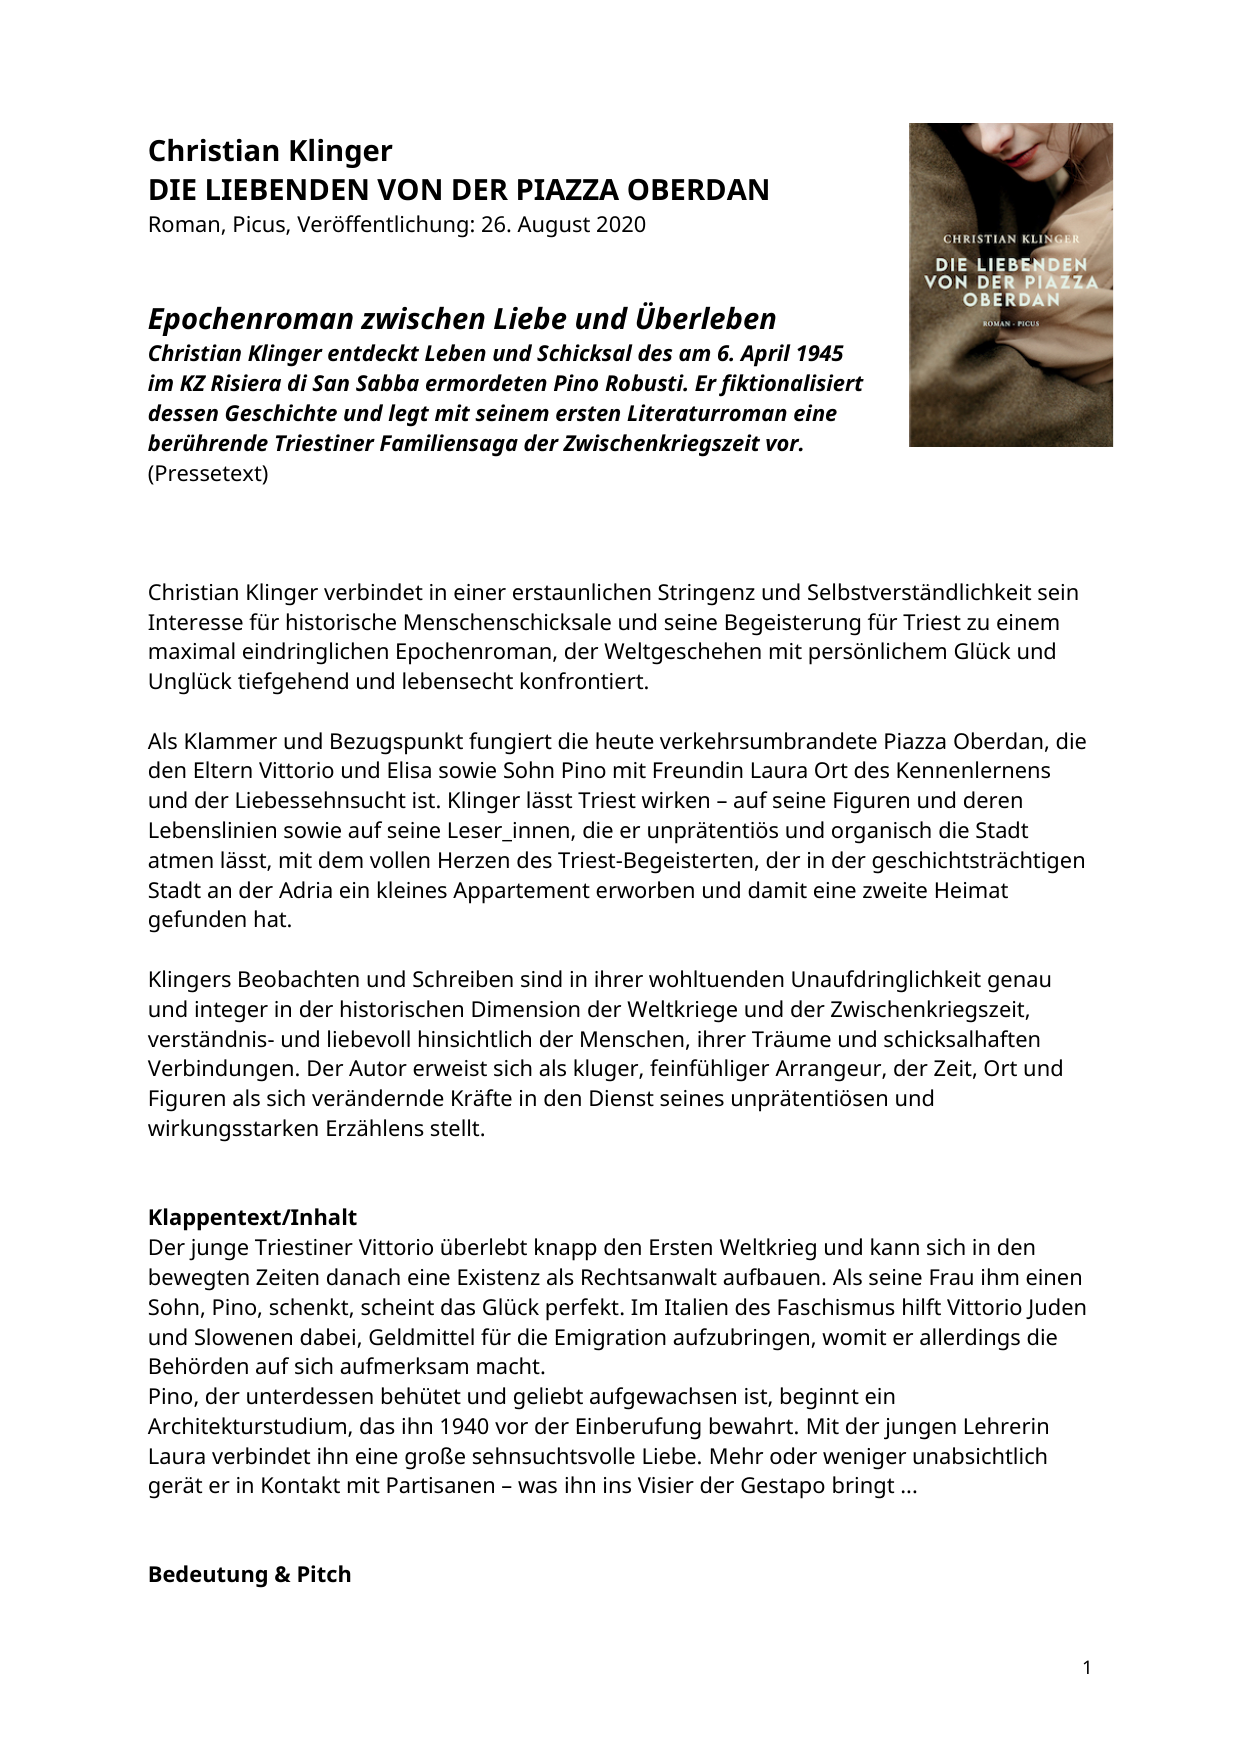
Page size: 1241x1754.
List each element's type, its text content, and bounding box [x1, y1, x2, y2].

text Christian Klinger [148, 130, 909, 169]
text Klingers Beobachten und Schreiben sind in ihrer wohltuenden Unaufdringlichkeit genau und integer in der historischen Dimension der Weltkriege und der Zwischenkriegszeit, verständnis- und liebevoll hinsichtlich der Menschen, ihrer Träume und schicksalhaften Verbindungen. Der Autor erweist sich als kluger, feinfühliger Arrangeur, der Zeit, Ort und Figuren als sich verändernde Kräfte in den Dienst seines unprätentiösen und wirkungsstarken Erzählens stellt. [148, 964, 1092, 1143]
text Klappentext/Inhalt [148, 1202, 1092, 1232]
text Epochenroman zwischen Liebe und Überleben [148, 299, 909, 338]
text berührende Triestiner Familiensaga der Zwischenkriegszeit vor. [148, 428, 1092, 457]
text im KZ Risiera di San Sabba ermordeten Pino Robusti. Er fiktionalisiert [148, 368, 909, 398]
text dessen Geschichte und legt mit seinem ersten Literaturroman eine [148, 398, 909, 428]
text DIE LIEBENDEN VON DER PIAZZA OBERDAN [148, 169, 909, 209]
text Christian Klinger verbindet in einer erstaunlichen Stringenz und Selbstverständlichkeit sein Interesse für historische Menschenschicksale und seine Begeisterung für Triest zu einem maximal eindringlichen Epochenroman, der Weltgeschehen mit persönlichem Glück und Unglück tiefgehend und lebensecht konfrontiert. [148, 547, 1092, 696]
text (Pressetext) [148, 457, 1092, 487]
text Der junge Triestiner Vittorio überlebt knapp den Ersten Weltkrieg und kann sich in den bewegten Zeiten danach eine Existenz als Rechtsanwalt aufbauen. Als seine Frau ihm einen Sohn, Pino, schenkt, scheint das Glück perfekt. Im Italien des Faschismus hilft Vittorio Juden und Slowenen dabei, Geldmittel für die Emigration aufzubringen, womit er allerdings die Behörden auf sich aufmerksam macht. Pino, der unterdessen behütet und geliebt aufgewachsen ist, beginnt ein Architekturstudium, das ihn 1940 vor der Einberufung bewahrt. Mit der jungen Lehrerin Laura verbindet ihn eine große sehnsuchtsvolle Liebe. Mehr oder weniger unabsichtlich gerät er in Kontakt mit Partisanen – was ihn ins Visier der Gestapo bringt ... [148, 1232, 1092, 1529]
text Bedeutung & Pitch [148, 1559, 1092, 1588]
text Roman, Picus, Veröffentlichung: 26. August 2020 [148, 209, 909, 239]
picture [909, 123, 1114, 447]
text Christian Klinger entdeckt Leben und Schicksal des am 6. April 1945 [148, 338, 909, 368]
text Als Klammer und Bezugspunkt fungiert die heute verkehrsumbrandete Piazza Oberdan, die den Eltern Vittorio und Elisa sowie Sohn Pino mit Freundin Laura Ort des Kennenlernens und der Liebessehnsucht ist. Klinger lässt Triest wirken – auf seine Figuren und deren Lebenslinien sowie auf seine Leser_innen, die er unprätentiös und organisch die Stadt atmen lässt, mit dem vollen Herzen des Triest-Begeisterten, der in der geschichtsträchtigen Stadt an der Adria ein kleines Appartement erworben und damit eine zweite Heimat gefunden hat. [148, 726, 1092, 934]
